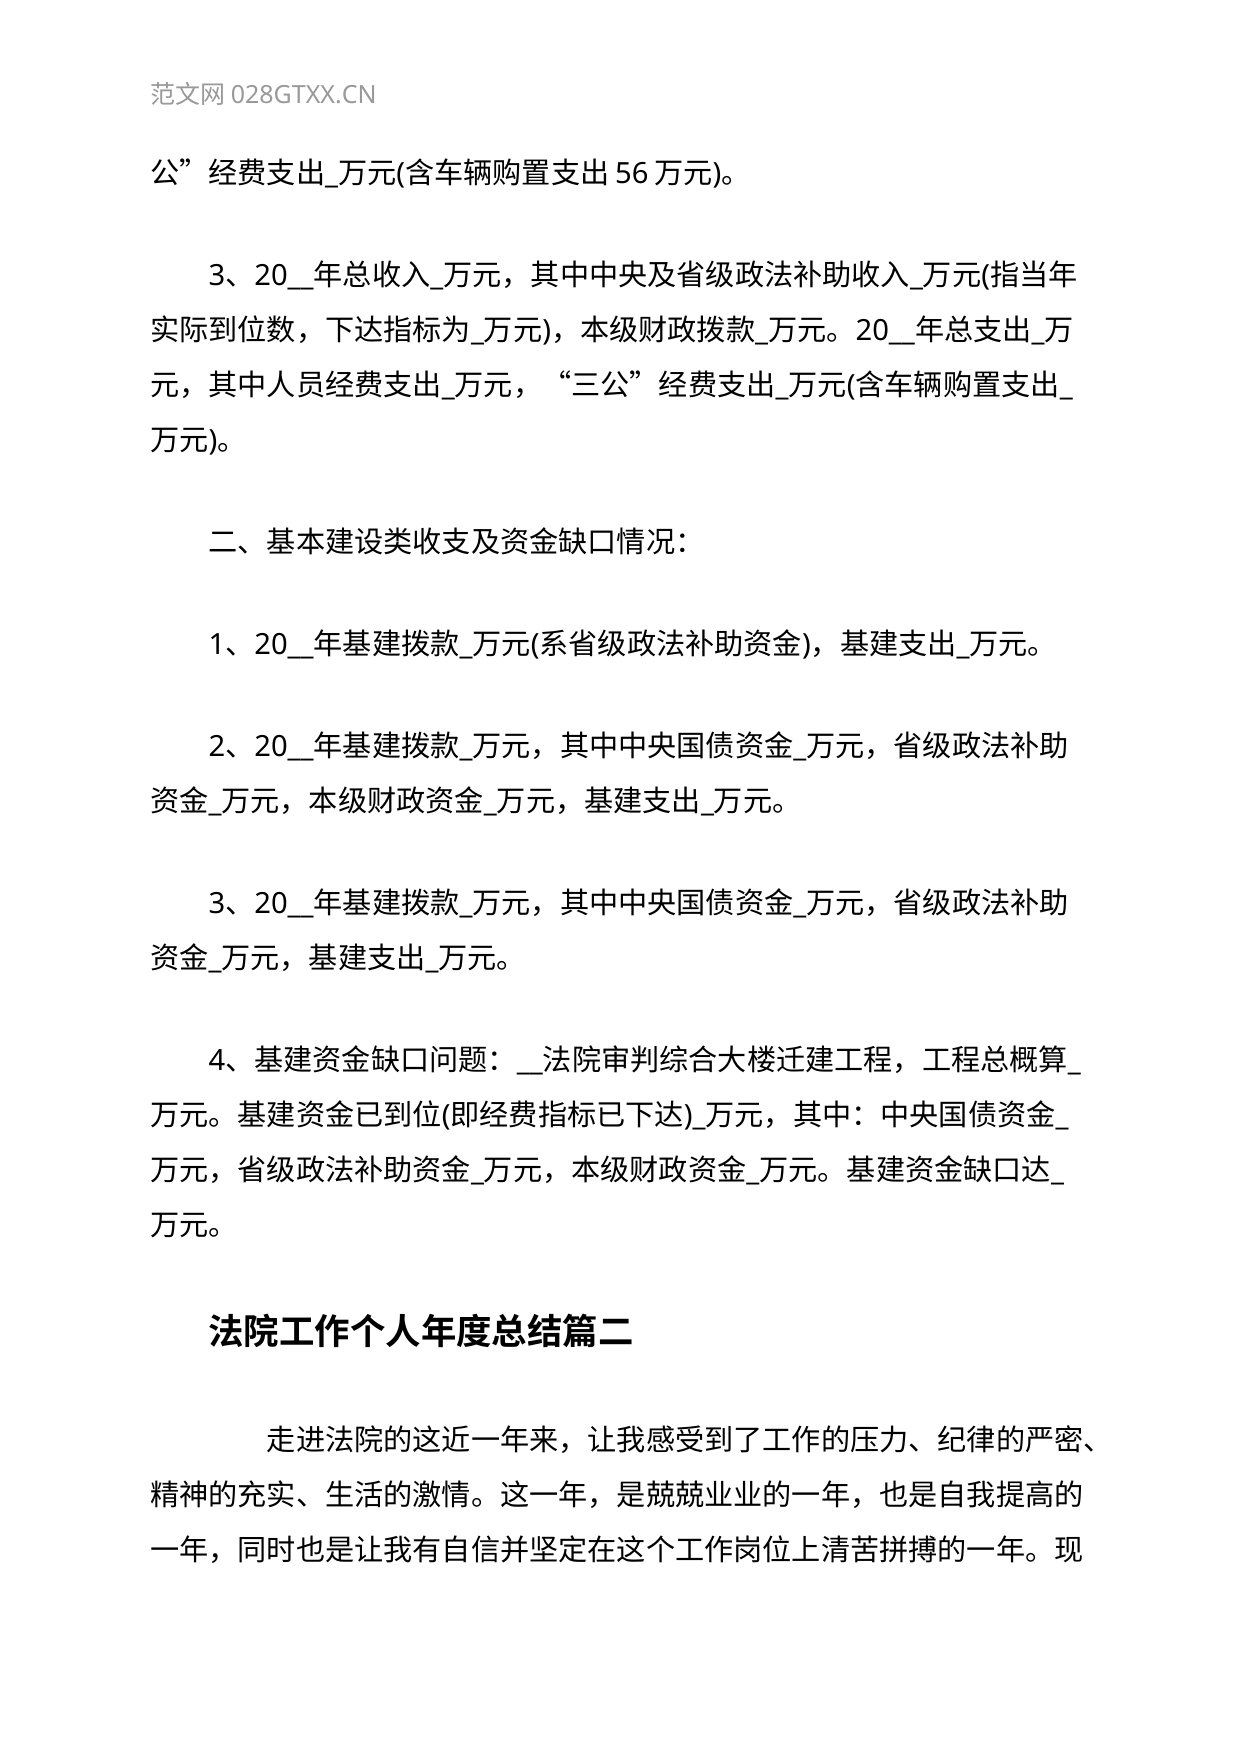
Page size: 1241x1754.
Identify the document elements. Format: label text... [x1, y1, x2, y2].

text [150, 1417, 1090, 1569]
text 4、基建资金缺口问题：__法院审判综合大楼迁建工程，工程总概算_万元。基建资金已到位(即经费指标已下达)_万元，其中：中央国债资金_万元，省级政法补助资金_万元，本级财政资金_万元。基建资金缺口达_万元。 [150, 1037, 1090, 1244]
text 3、20__年基建拨款_万元，其中中央国债资金_万元，省级政法补助资金_万元，基建支出_万元。 [150, 880, 1090, 977]
text 二、基本建设类收支及资金缺口情况： [150, 519, 1090, 561]
text 法院工作个人年度总结篇二 [150, 1303, 1090, 1355]
text 1、20__年基建拨款_万元(系省级政法补助资金)，基建支出_万元。 [150, 621, 1090, 663]
text 2、20__年基建拨款_万元，其中中央国债资金_万元，省级政法补助资金_万元，本级财政资金_万元，基建支出_万元。 [150, 723, 1090, 820]
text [150, 150, 1090, 192]
text 3、20__年总收入_万元，其中中央及省级政法补助收入_万元(指当年实际到位数，下达指标为_万元)，本级财政拨款_万元。20__年总支出_万元，其中人员经费支出_万元，“三公”经费支出_万元(含车辆购置支出_万元)。 [150, 252, 1090, 459]
